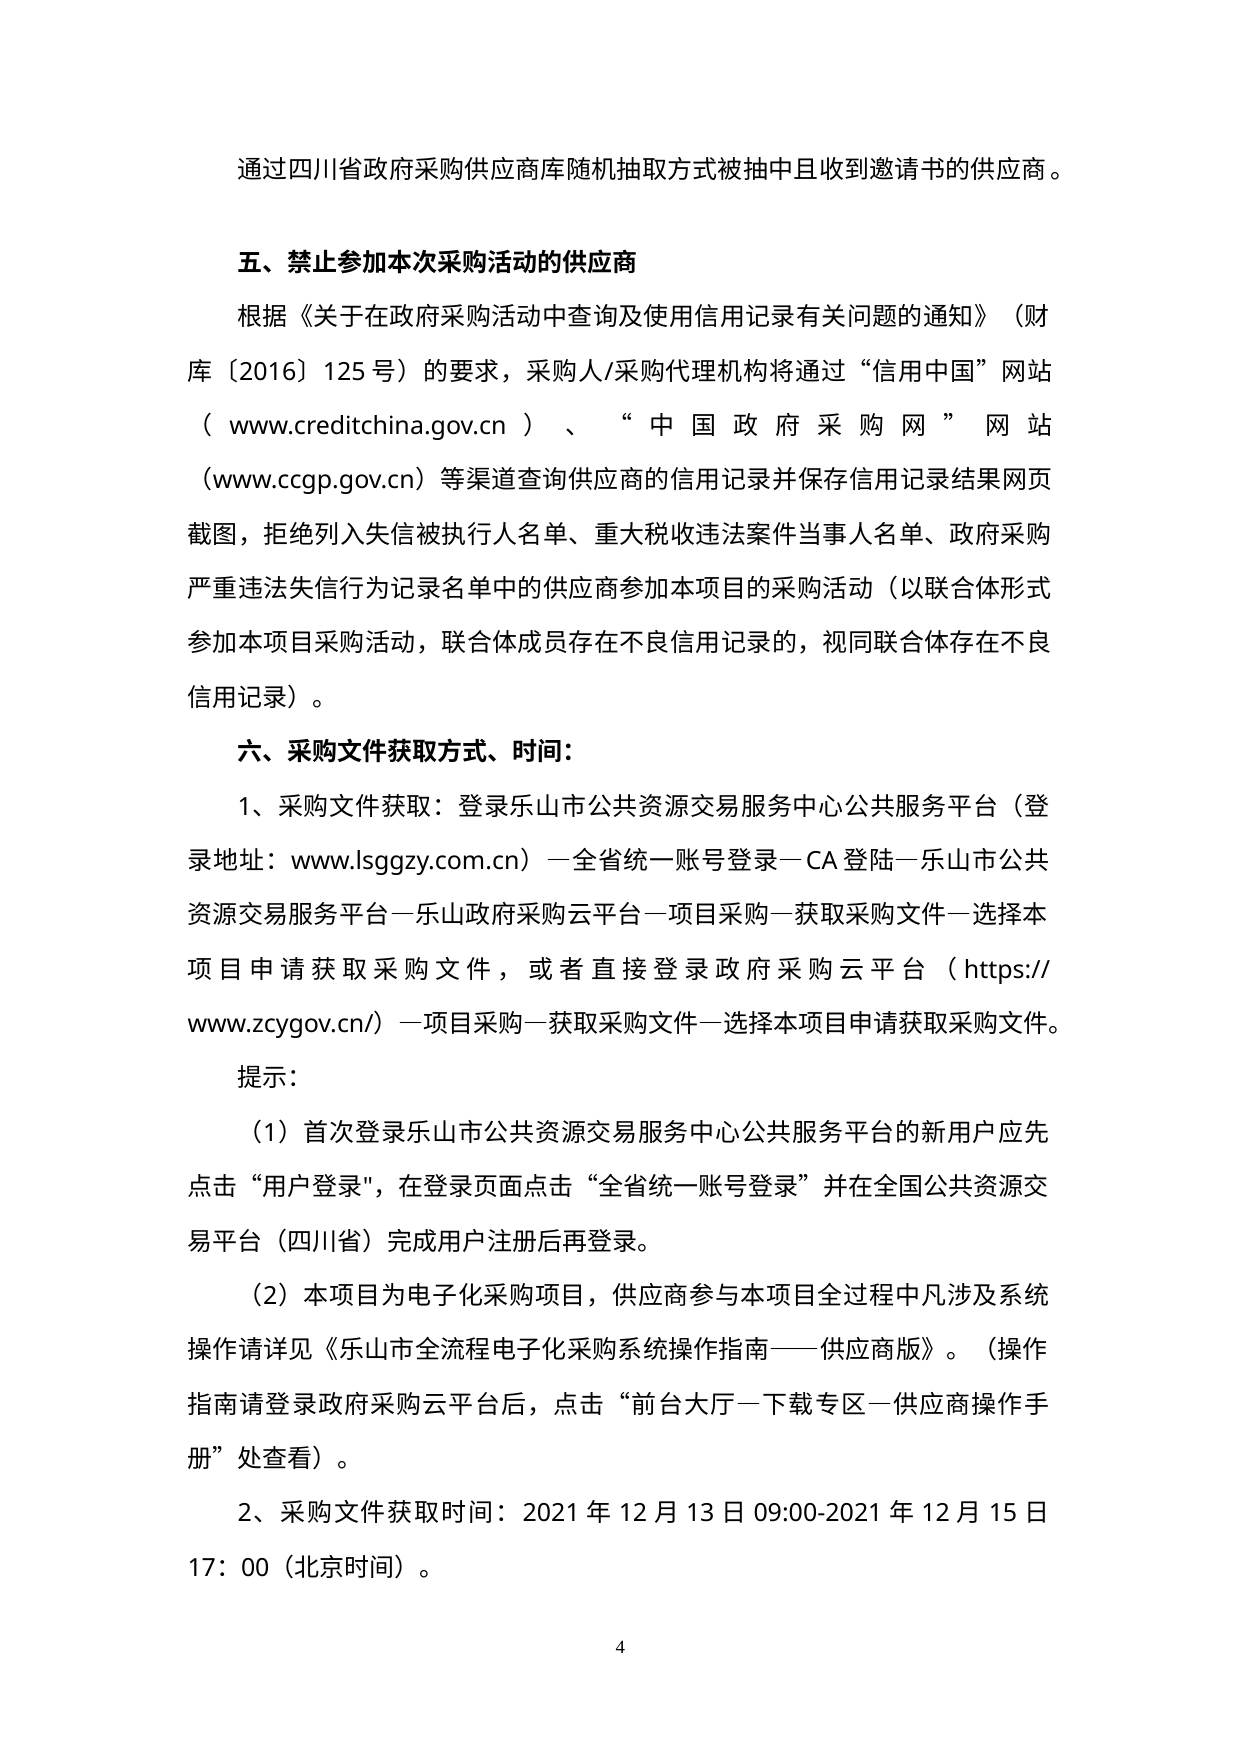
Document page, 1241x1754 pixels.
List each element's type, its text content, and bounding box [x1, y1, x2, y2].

text 2、采购文件获取时间：2021年12月13日09:00-2021年12月15日17：00（北京时间）。 [187, 1493, 1050, 1583]
text 根据《关于在政府采购活动中查询及使用信用记录有关问题的通知》（财库〔2016〕125号）的要求，采购人/采购代理机构将通过“信用中国”网站（www.creditchina.gov.cn）、“中国政府采购网”网站（www.ccgp.gov.cn）等渠道查询供应商的信用记录并保存信用记录结果网页截图，拒绝列入失信被执行人名单、重大税收违法案件当事人名单、政府采购严重违法失信行为记录名单中的供应商参加本项目的采购活动（以联合体形式参加本项目采购活动，联合体成员存在不良信用记录的，视同联合体存在不良信用记录）。 [187, 297, 1053, 713]
text （1）首次登录乐山市公共资源交易服务中心公共服务平台的新用户应先点击“用户登录"，在登录页面点击“全省统一账号登录”并在全国公共资源交易平台（四川省）完成用户注册后再登录。 [187, 1112, 1050, 1257]
text 六、采购文件获取方式、时间： [187, 732, 1053, 768]
text 1、采购文件获取：登录乐山市公共资源交易服务中心公共服务平台（登录地址：www.lsggzy.com.cn）—全省统一账号登录—CA登陆—乐山市公共资源交易服务平台—乐山政府采购云平台—项目采购—获取采购文件—选择本项目申请获取采购文件，或者直接登录政府采购云平台（https://www.zcygov.cn/）—项目采购—获取采购文件—选择本项目申请获取采购文件。 [187, 786, 1050, 1040]
text 提示： [187, 1058, 1050, 1094]
text （2）本项目为电子化采购项目，供应商参与本项目全过程中凡涉及系统操作请详见《乐山市全流程电子化采购系统操作指南——供应商版》。（操作指南请登录政府采购云平台后，点击“前台大厅—下载专区—供应商操作手册”处查看）。 [187, 1275, 1050, 1475]
text 通过四川省政府采购供应商库随机抽取方式被抽中且收到邀请书的供应商。 [187, 150, 1050, 229]
list 五、禁止参加本次采购活动的供应商 [187, 242, 1053, 278]
